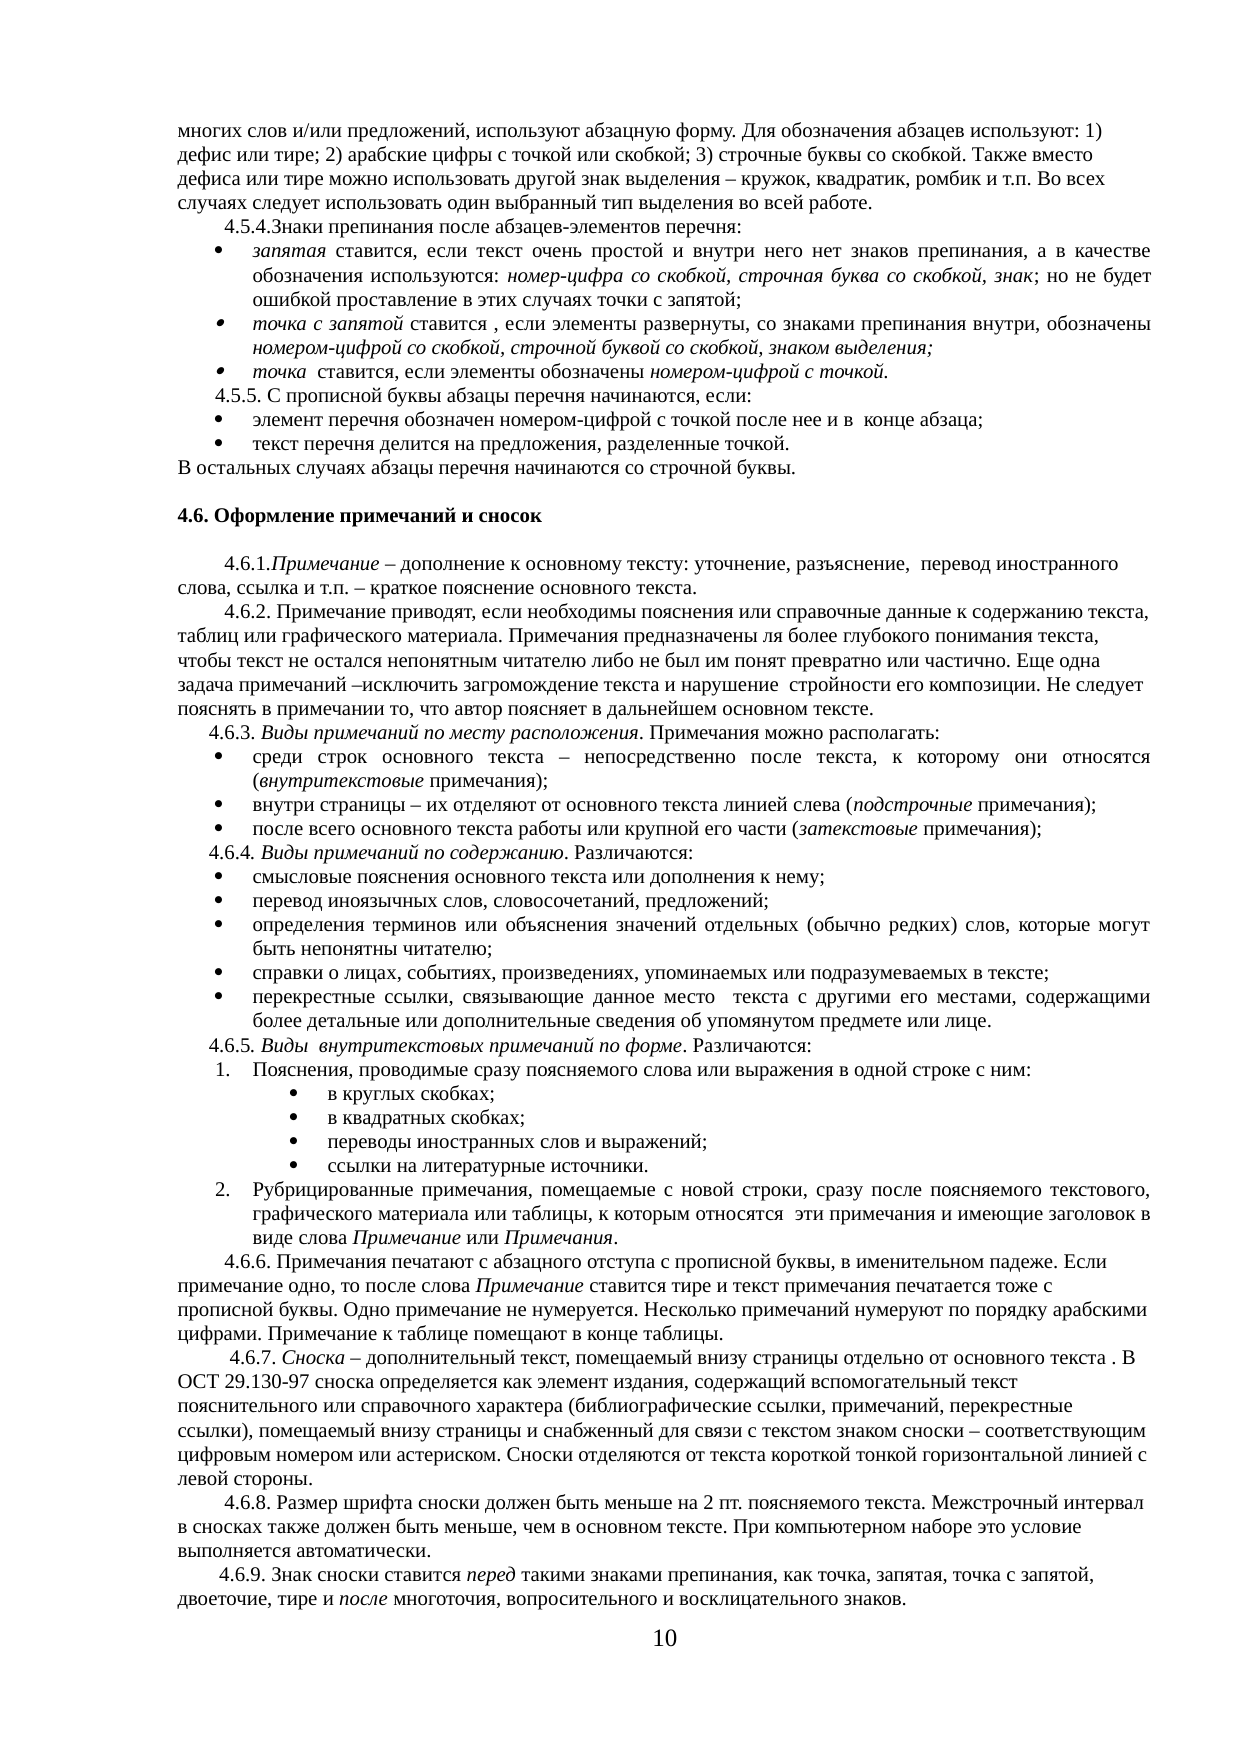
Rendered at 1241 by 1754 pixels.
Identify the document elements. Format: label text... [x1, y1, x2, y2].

list в квадратных скобках; [290, 1105, 1152, 1129]
list запятая ставится, если текст очень простой и внутри него нет знаков препинания, а в качестве обозначения используются: номер-цифра со скобкой, строчная буква со скобкой, знак; но не будет ошибкой проставление в этих случаях точки с запятой; [215, 238, 1152, 311]
list после всего основного текста работы или крупной его части (затекстовые примечания); [215, 816, 1152, 840]
text 4.5.4.Знаки препинания после абзацев-элементов перечня: [177, 214, 1152, 238]
text 4.6.4. Виды примечаний по содержанию. Различаются: [177, 840, 1152, 864]
text 4.6.6. Примечания печатают с абзацного отступа с прописной буквы, в именительном падеже. Если примечание одно, то после слова Примечание ставится тире и текст примечания печатается тоже с прописной буквы. Одно примечание не нумеруется. Несколько примечаний нумеруют по порядку арабскими цифрами. Примечание к таблице помещают в конце таблицы. [177, 1249, 1152, 1345]
text 4.6.8. Размер шрифта сноски должен быть меньше на 2 пт. поясняемого текста. Межстрочный интервал в сносках также должен быть меньше, чем в основном тексте. При компьютерном наборе это условие выполняется автоматически. [177, 1490, 1152, 1562]
text 4.6.9. Знак сноски ставится перед такими знаками препинания, как точка, запятая, точка с запятой, двоеточие, тире и после многоточия, вопросительного и восклицательного знаков. [177, 1562, 1152, 1610]
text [177, 118, 1152, 214]
list смысловые пояснения основного текста или дополнения к нему; [215, 864, 1152, 888]
list перекрестные ссылки, связывающие данное место текста с другими его местами, содержащими более детальные или дополнительные сведения об упомянутом предмете или лице. [215, 984, 1152, 1032]
list Пояснения, проводимые сразу поясняемого слова или выражения в одной строке с ним: [215, 1057, 1152, 1081]
list точка с запятой ставится , если элементы развернуты, со знаками препинания внутри, обозначены номером-цифрой со скобкой, строчной буквой со скобкой, знаком выделения; [215, 311, 1152, 359]
list точка ставится, если элементы обозначены номером-цифрой с точкой. [215, 359, 1152, 383]
text 4.6. Оформление примечаний и сносок [177, 503, 1152, 527]
text 4.6.7. Сноска – дополнительный текст, помещаемый внизу страницы отдельно от основного текста . В ОСТ 29.130-97 сноска определяется как элемент издания, содержащий вспомогательный текст пояснительного или справочного характера (библиографические ссылки, примечаний, перекрестные ссылки), помещаемый внизу страницы и снабженный для связи с текстом знаком сноски – соответствующим цифровым номером или астериском. Сноски отделяются от текста короткой тонкой горизонтальной линией с левой стороны. [177, 1345, 1152, 1490]
list справки о лицах, событиях, произведениях, упоминаемых или подразумеваемых в тексте; [215, 960, 1152, 984]
list Рубрицированные примечания, помещаемые с новой строки, сразу после поясняемого текстового, графического материала или таблицы, к которым относятся эти примечания и имеющие заголовок в виде слова Примечание или Примечания. [215, 1177, 1152, 1249]
text В остальных случаях абзацы перечня начинаются со строчной буквы. [177, 455, 1152, 479]
list переводы иностранных слов и выражений; [290, 1129, 1152, 1153]
list в круглых скобках; [290, 1081, 1152, 1105]
text 4.5.5. С прописной буквы абзацы перечня начинаются, если: [215, 383, 1152, 407]
text 4.6.2. Примечание приводят, если необходимы пояснения или справочные данные к содержанию текста, таблиц или графического материала. Примечания предназначены ля более глубокого понимания текста, чтобы текст не остался непонятным читателю либо не был им понят превратно или частично. Еще одна задача примечаний –исключить загромождение текста и нарушение стройности его композиции. Не следует пояснять в примечании то, что автор поясняет в дальнейшем основном тексте. [177, 599, 1152, 720]
list текст перечня делится на предложения, разделенные точкой. [215, 431, 1152, 455]
list среди строк основного текста – непосредственно после текста, к которому они относятся (внутритекстовые примечания); [215, 744, 1152, 792]
list элемент перечня обозначен номером-цифрой с точкой после нее и в конце абзаца; [215, 407, 1152, 431]
text 4.6.5. Виды внутритекстовых примечаний по форме. Различаются: [177, 1032, 1152, 1057]
list ссылки на литературные источники. [290, 1153, 1152, 1177]
list определения терминов или объяснения значений отдельных (обычно редких) слов, которые могут быть непонятны читателю; [215, 912, 1152, 960]
list внутри страницы – их отделяют от основного текста линией слева (подстрочные примечания); [215, 792, 1152, 816]
list перевод иноязычных слов, словосочетаний, предложений; [215, 888, 1152, 912]
text 4.6.1.Примечание – дополнение к основному тексту: уточнение, разъяснение, перевод иностранного слова, ссылка и т.п. – краткое пояснение основного текста. [177, 551, 1152, 599]
text 4.6.3. Виды примечаний по месту расположения. Примечания можно располагать: [177, 720, 1152, 744]
